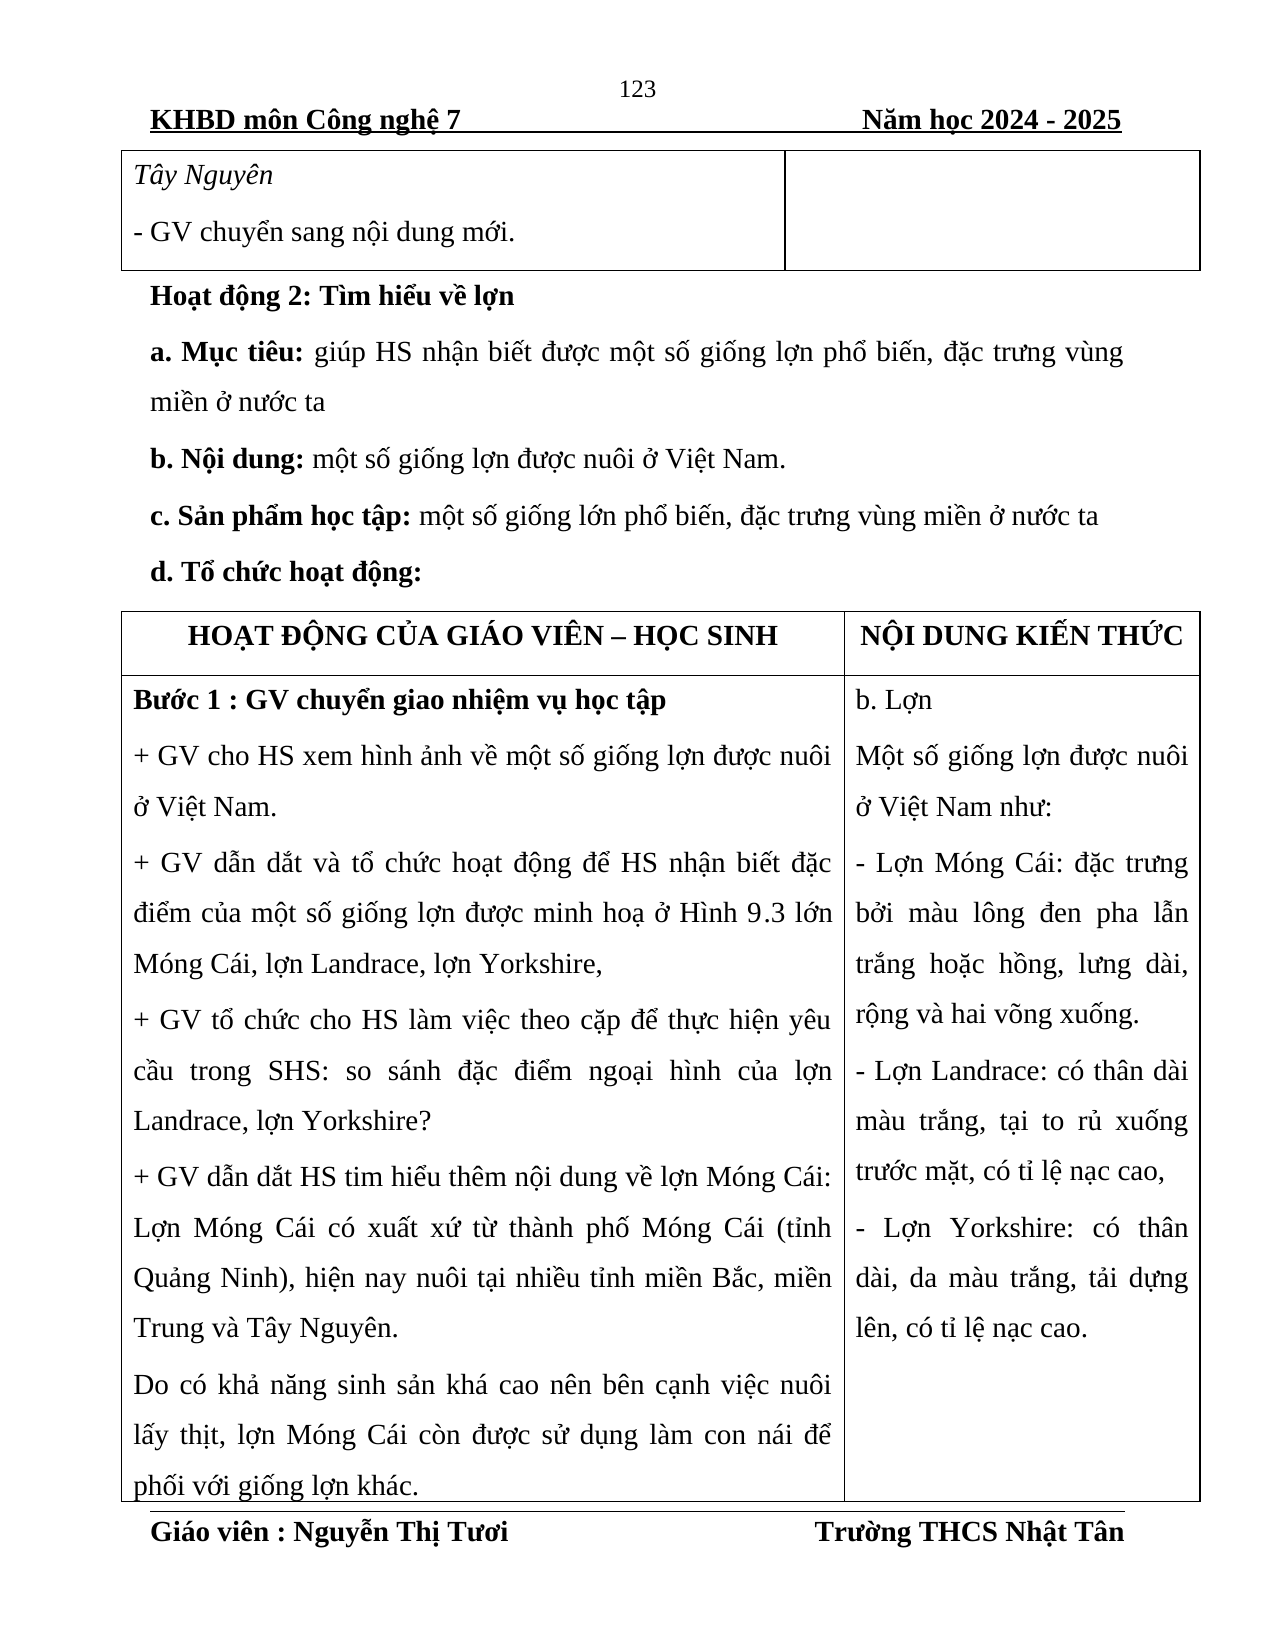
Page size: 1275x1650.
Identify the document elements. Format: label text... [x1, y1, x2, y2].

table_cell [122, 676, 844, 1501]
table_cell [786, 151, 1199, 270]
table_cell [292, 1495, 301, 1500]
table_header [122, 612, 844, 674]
text a. Mục tiêu: giúp HS nhận biết được một số giống lợn phổ biến, đặc trưng vùng miền ở nước ta [150, 334, 1125, 418]
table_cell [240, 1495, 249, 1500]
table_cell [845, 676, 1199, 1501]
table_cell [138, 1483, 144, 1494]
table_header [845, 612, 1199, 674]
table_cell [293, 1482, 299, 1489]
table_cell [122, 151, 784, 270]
text c. Sản phẩm học tập: một số giống lớn phổ biến, đặc trưng vùng miền ở nước ta [150, 498, 1125, 531]
text Hoạt động 2: Tìm hiểu về lợn [150, 278, 1125, 311]
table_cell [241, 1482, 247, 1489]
text d. Tổ chức hoạt động: [150, 554, 1125, 588]
text b. Nội dung: một số giống lợn được nuôi ở Việt Nam. [150, 441, 1125, 474]
